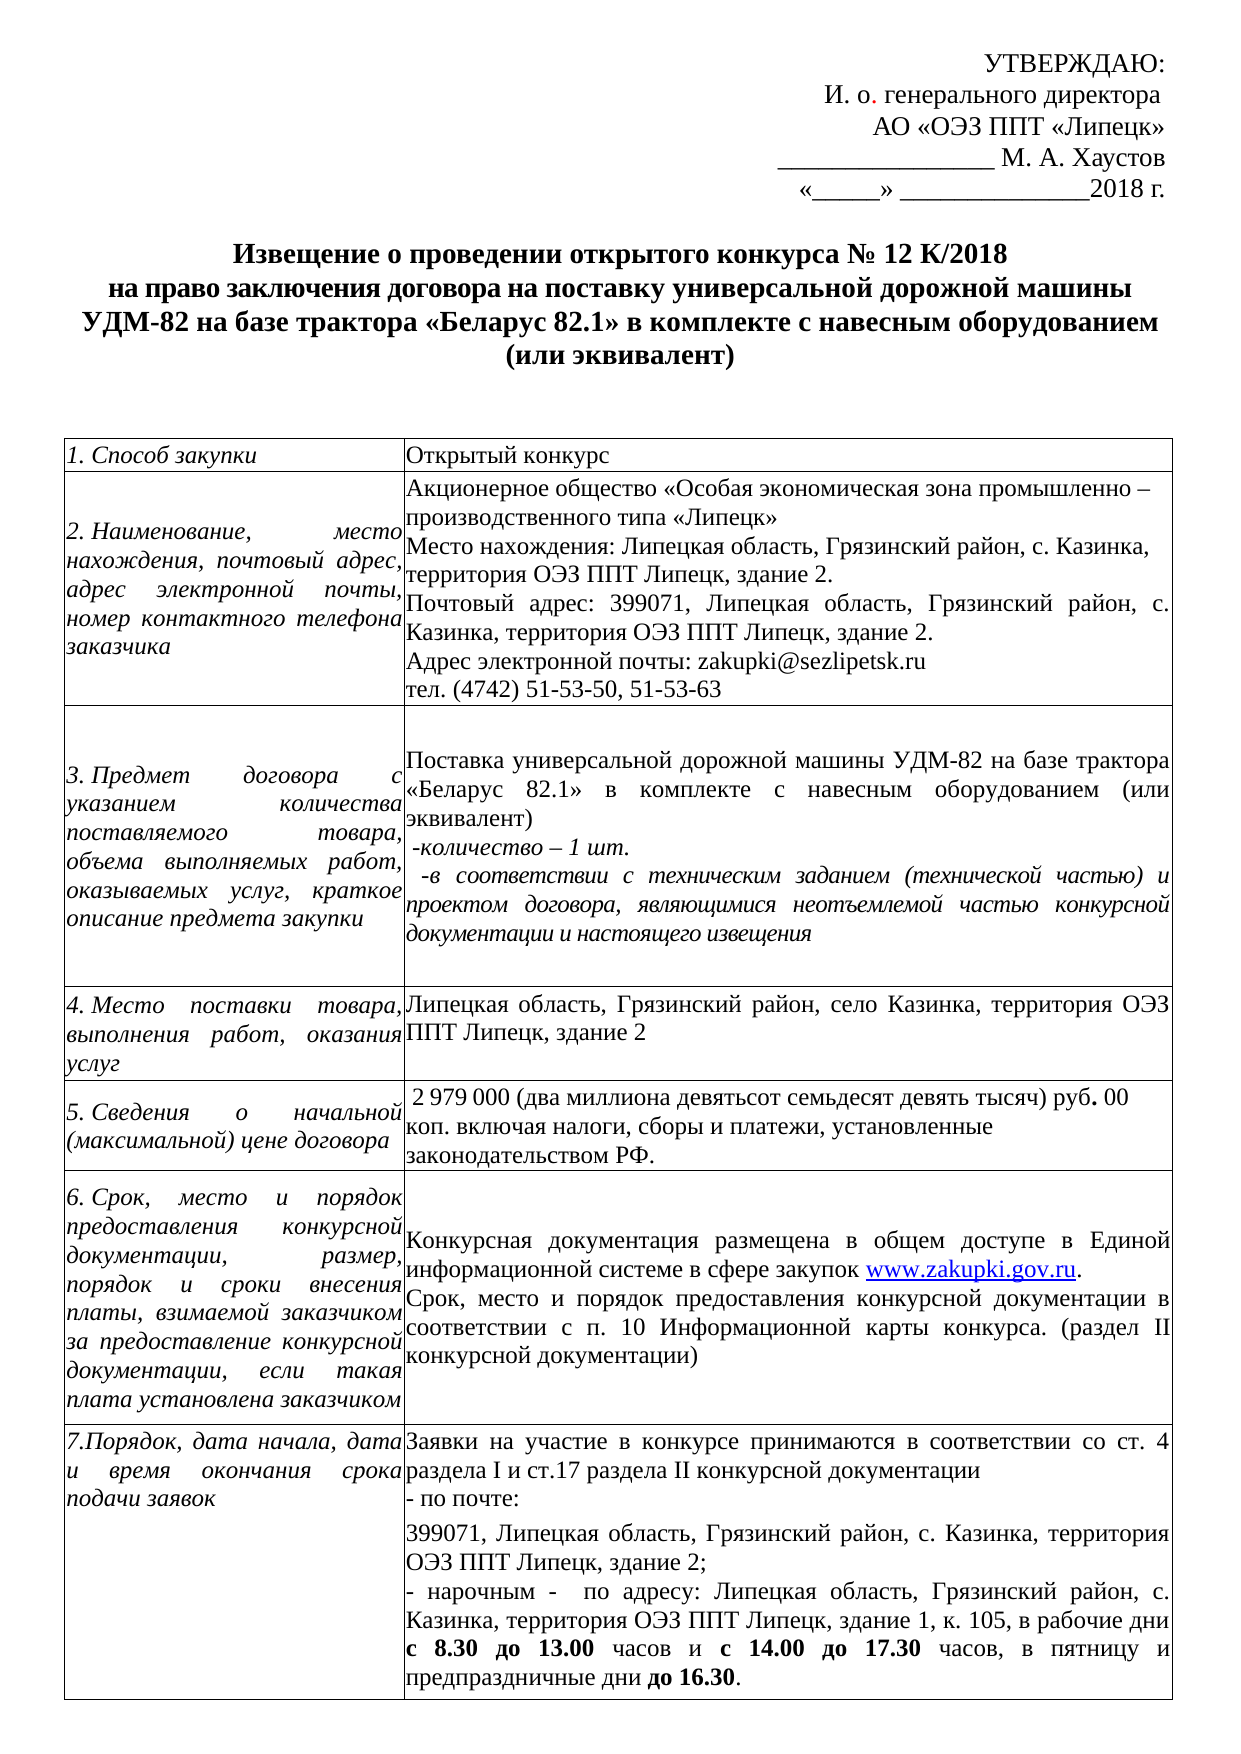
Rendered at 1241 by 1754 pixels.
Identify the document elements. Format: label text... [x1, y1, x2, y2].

table_cell Липецкая область, Грязинский район, село Казинка, территория ОЭЗ ППТ Липецк, здание 2 [405, 987, 1172, 1080]
table_cell 6. Срок, место и порядок предоставления конкурсной документации, размер, порядок и сроки внесения платы, взимаемой заказчиком за предоставление конкурсной документации, если такая плата установлена заказчиком [65, 1171, 404, 1423]
text на право заключения договора на поставку универсальной дорожной машины УДМ-82 на базе трактора «Беларус 82.1» в комплекте с навесным оборудованием (или эквивалент) [75, 270, 1165, 371]
text И. о. генерального директора [75, 78, 1165, 109]
text УТВЕРЖДАЮ: [75, 47, 1165, 78]
table_cell 4. Место поставки товара, выполнения работ, оказания услуг [65, 987, 404, 1080]
text ________________ М. А. Хаустов [75, 141, 1165, 172]
table_cell Конкурсная документация размещена в общем доступе в Единой информационной системе в сфере закупок www.zakupki.gov.ru. Срок, место и порядок предоставления конкурсной документации в соответствии с п. 10 Информационной карты конкурса. (раздел II конкурсной документации) [405, 1171, 1172, 1423]
table_cell 5. Сведения о начальной (максимальной) цене договора [65, 1081, 404, 1170]
table_header Открытый конкурс [405, 439, 1172, 471]
text АО «ОЭЗ ППТ «Липецк» [75, 109, 1165, 141]
text «_____» ______________2018 г. [75, 172, 1165, 203]
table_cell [405, 1425, 1172, 1699]
table_cell 3. Предмет договора с указанием количества поставляемого товара, объема выполняемых работ, оказываемых услуг, краткое описание предмета закупки [65, 706, 404, 986]
table_cell 2 979 000 (два миллиона девятьсот семьдесят девять тысяч) руб. 00 коп. включая налоги, сборы и платежи, установленные законодательством РФ. [405, 1081, 1172, 1170]
text Извещение о проведении открытого конкурса № 12 К/2018 [75, 237, 1165, 270]
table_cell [65, 1425, 404, 1699]
table_header 1. Способ закупки [65, 439, 404, 471]
table_cell Поставка универсальной дорожной машины УДМ-82 на базе трактора «Беларус 82.1» в комплекте с навесным оборудованием (или эквивалент) -количество – 1 шт. -в соответствии с техническим заданием (технической частью) и проектом договора, являющимися неотъемлемой частью конкурсной документации и настоящего извещения [405, 706, 1172, 986]
table_cell 2. Наименование, место нахождения, почтовый адрес, адрес электронной почты, номер контактного телефона заказчика [65, 472, 404, 705]
table_cell Акционерное общество «Особая экономическая зона промышленно – производственного типа «Липецк» Место нахождения: Липецкая область, Грязинский район, с. Казинка, территория ОЭЗ ППТ Липецк, здание 2. Почтовый адрес: 399071, Липецкая область, Грязинский район, с. Казинка, территория ОЭЗ ППТ Липецк, здание 2. Адрес электронной почты: zakupki@sezlipetsk.ru тел. (4742) 51-53-50, 51-53-63 [405, 472, 1172, 705]
